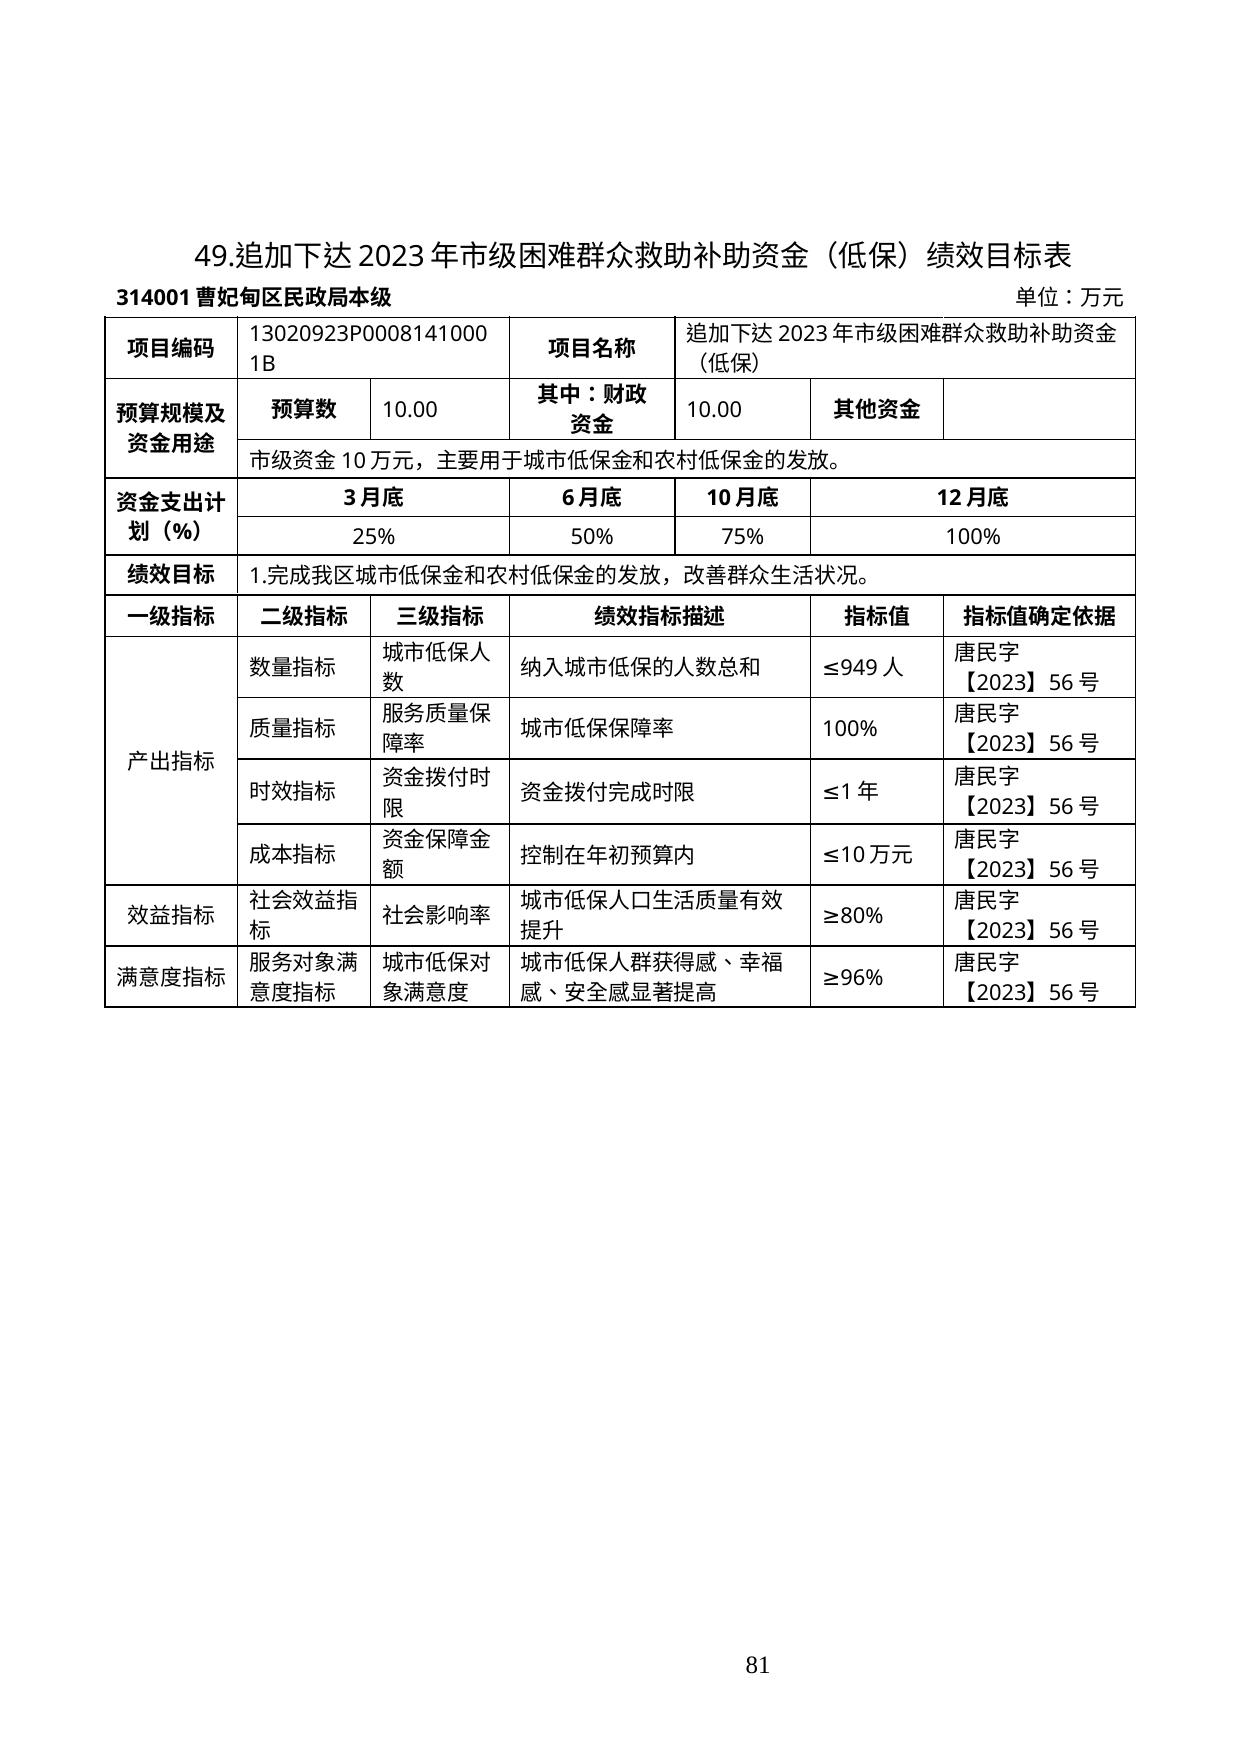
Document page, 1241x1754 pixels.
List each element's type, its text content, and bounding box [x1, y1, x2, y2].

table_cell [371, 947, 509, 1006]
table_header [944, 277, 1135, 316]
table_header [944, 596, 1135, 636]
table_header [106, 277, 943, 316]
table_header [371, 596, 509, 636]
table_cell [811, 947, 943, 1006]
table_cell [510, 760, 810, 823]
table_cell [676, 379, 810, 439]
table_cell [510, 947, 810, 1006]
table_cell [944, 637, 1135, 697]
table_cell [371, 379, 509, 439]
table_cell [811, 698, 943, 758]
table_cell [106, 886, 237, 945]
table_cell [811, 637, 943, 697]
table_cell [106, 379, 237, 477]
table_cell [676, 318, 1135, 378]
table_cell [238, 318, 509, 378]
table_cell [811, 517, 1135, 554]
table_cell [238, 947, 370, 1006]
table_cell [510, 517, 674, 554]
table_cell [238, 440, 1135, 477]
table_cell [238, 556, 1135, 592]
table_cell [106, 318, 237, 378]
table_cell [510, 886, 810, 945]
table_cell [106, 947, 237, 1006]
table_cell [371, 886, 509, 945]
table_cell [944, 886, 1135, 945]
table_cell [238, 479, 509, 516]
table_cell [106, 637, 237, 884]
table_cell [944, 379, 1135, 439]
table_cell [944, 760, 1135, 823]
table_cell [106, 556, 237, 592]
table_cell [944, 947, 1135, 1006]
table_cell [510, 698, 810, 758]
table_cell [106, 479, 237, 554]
text 49.追加下达2023年市级困难群众救助补助资金（低保）绩效目标表 [136, 235, 1104, 275]
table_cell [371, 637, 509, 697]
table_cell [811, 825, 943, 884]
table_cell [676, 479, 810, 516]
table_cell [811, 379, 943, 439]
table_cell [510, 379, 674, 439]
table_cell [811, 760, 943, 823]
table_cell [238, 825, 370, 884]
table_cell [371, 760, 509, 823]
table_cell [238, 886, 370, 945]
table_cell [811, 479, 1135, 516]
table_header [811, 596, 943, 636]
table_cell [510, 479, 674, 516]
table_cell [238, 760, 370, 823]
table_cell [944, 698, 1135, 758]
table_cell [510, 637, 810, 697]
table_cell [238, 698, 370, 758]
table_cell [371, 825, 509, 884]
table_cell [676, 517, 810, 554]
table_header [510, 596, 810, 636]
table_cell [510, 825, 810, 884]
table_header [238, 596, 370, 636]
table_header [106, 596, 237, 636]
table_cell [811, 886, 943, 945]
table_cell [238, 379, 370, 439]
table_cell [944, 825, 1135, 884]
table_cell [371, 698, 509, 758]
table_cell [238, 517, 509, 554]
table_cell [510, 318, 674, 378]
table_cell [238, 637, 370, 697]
